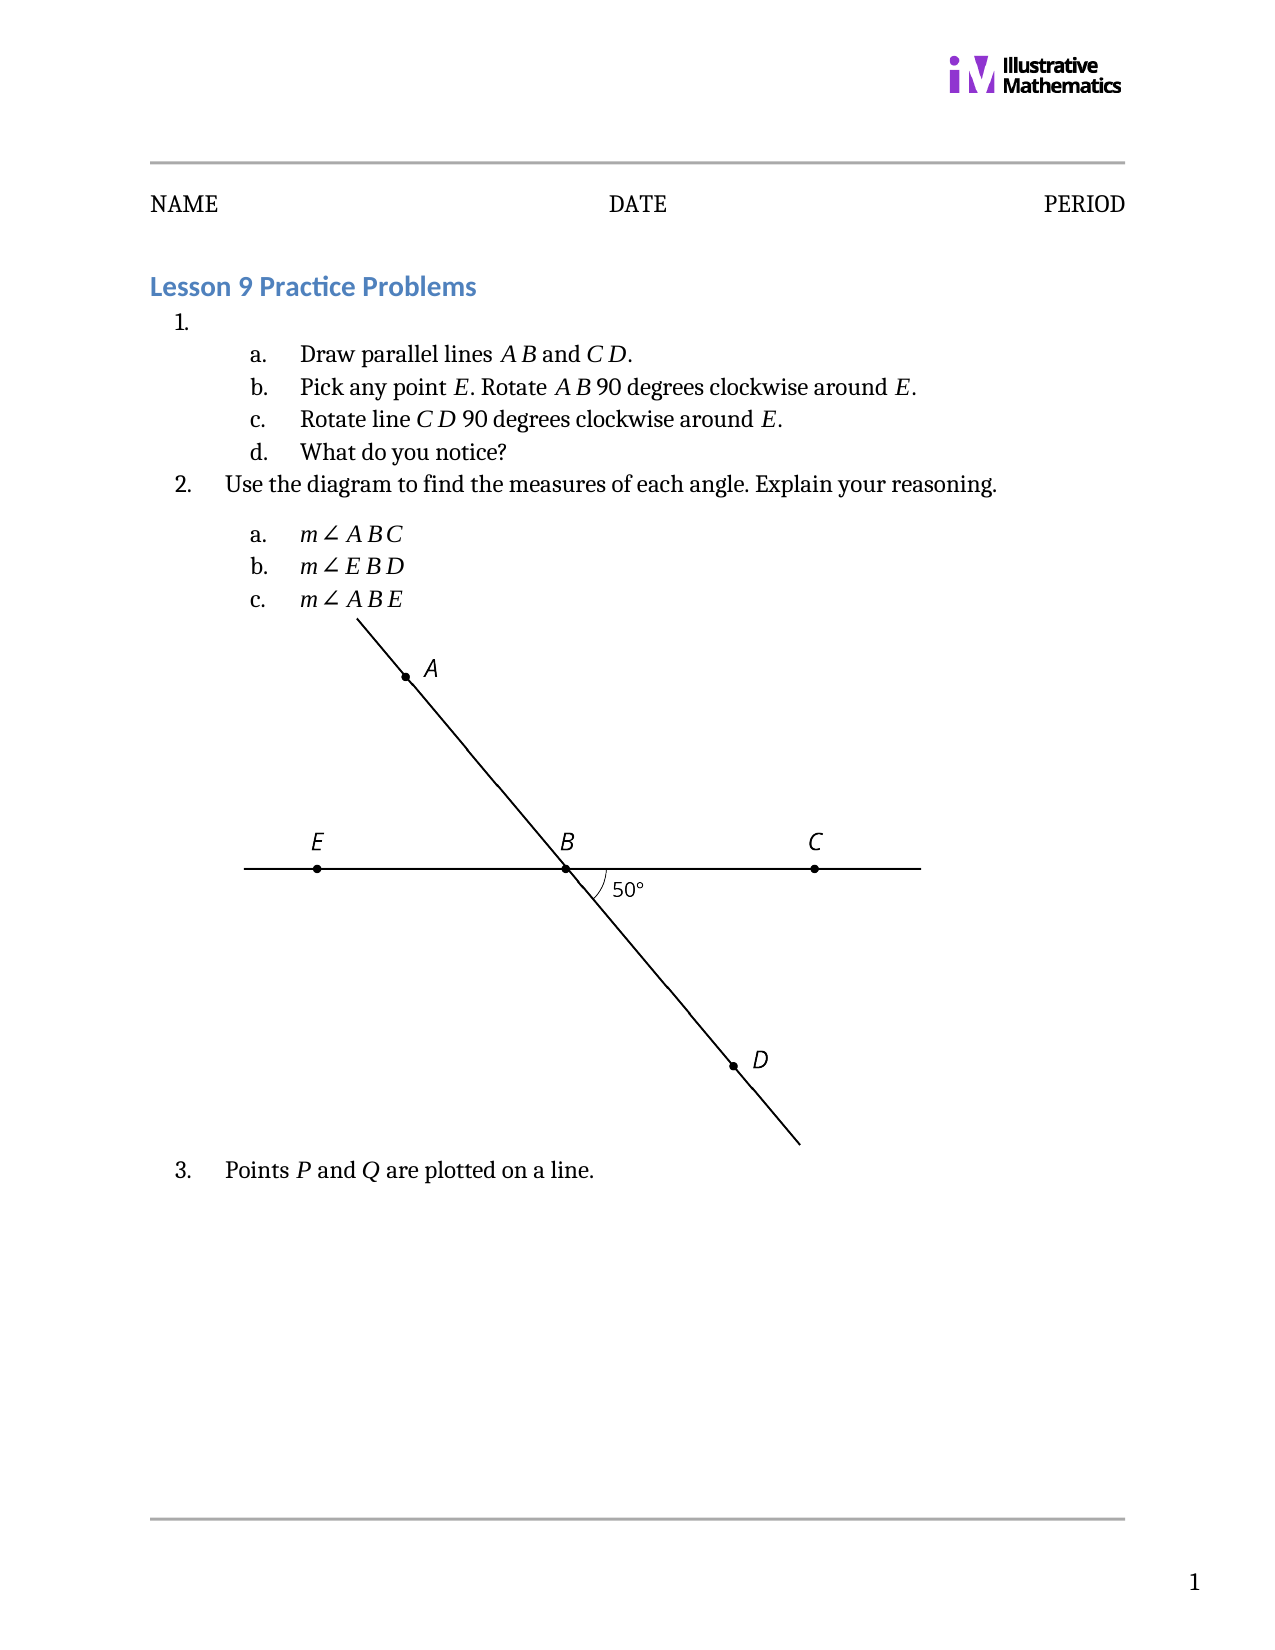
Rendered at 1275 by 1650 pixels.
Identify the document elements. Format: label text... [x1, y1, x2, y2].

list Rotate line 90 degrees clockwise around . [250, 405, 1125, 434]
list Points and are plotted on a line. [175, 1156, 1125, 1185]
picture [949, 55, 1121, 93]
picture [243, 617, 922, 1146]
subtitle Lesson 9 Practice Problems [150, 268, 1125, 304]
list What do you notice? [250, 438, 1125, 466]
list Use the diagram to find the measures of each angle. Explain your reasoning. [175, 470, 1125, 499]
list Pick any point . Rotate 90 degrees clockwise around . [250, 373, 1125, 401]
list Draw parallel lines and . [250, 340, 1125, 369]
